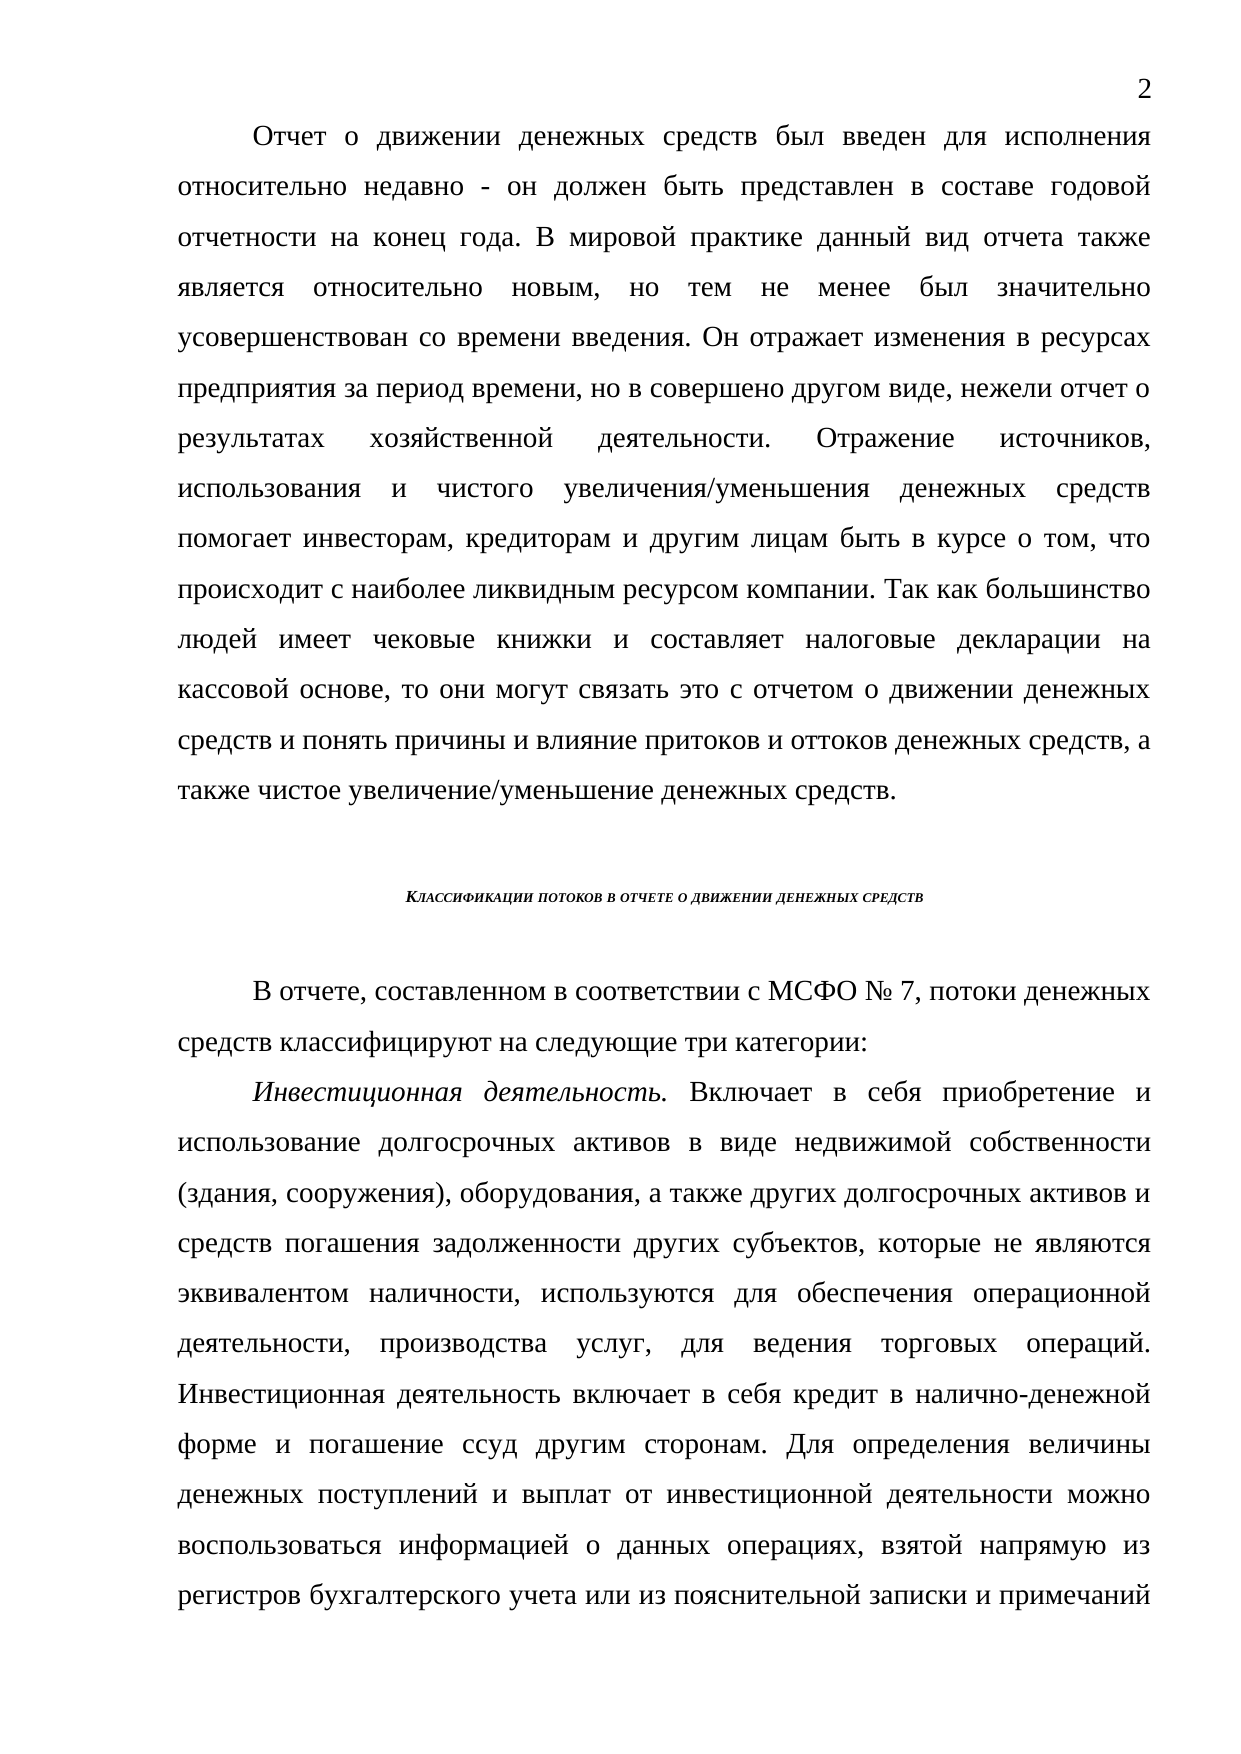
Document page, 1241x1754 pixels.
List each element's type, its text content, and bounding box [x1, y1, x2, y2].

text В отчете, составленном в соответствии с МСФО № 7, потоки денежных средств классифицируют на следующие три категории: [177, 973, 1152, 1057]
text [177, 1074, 1152, 1611]
subtitle Классификации потоков в отчете о движении денежных средств [177, 873, 1152, 906]
text Отчет о движении денежных средств был введен для исполнения относительно недавно - он должен быть представлен в составе годовой отчетности на конец года. В мировой практике данный вид отчета также является относительно новым, но тем не менее был значительно усовершенствован со времени введения. Он отражает изменения в ресурсах предприятия за период времени, но в совершено другом виде, нежели отчет о результатах хозяйственной деятельности. Отражение источников, использования и чистого увеличения/уменьшения денежных средств помогает инвесторам, кредиторам и другим лицам быть в курсе о том, что происходит с наиболее ликвидным ресурсом компании. Так как большинство людей имеет чековые книжки и составляет налоговые декларации на кассовой основе, то они могут связать это с отчетом о движении денежных средств и понять причины и влияние притоков и оттоков денежных средств, а также чистое увеличение/уменьшение денежных средств. [177, 118, 1152, 806]
